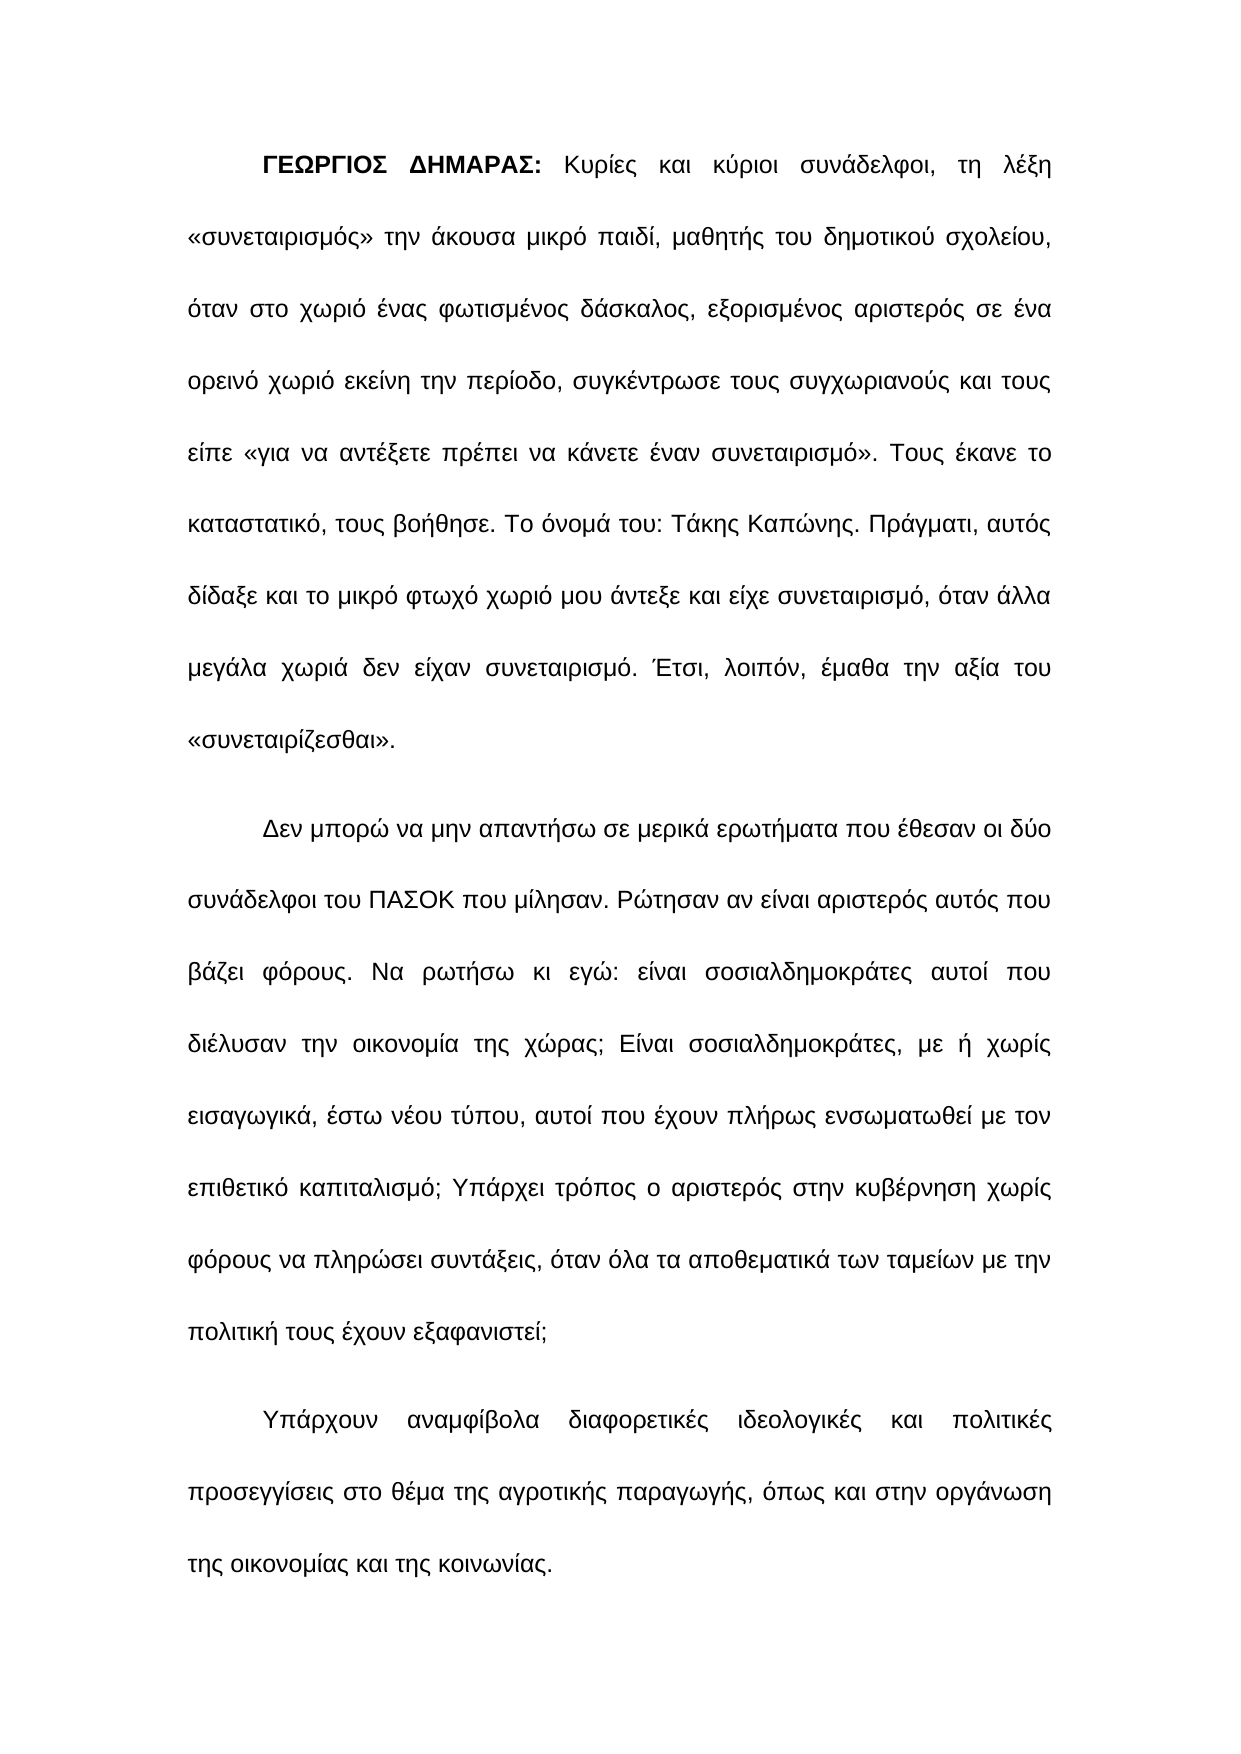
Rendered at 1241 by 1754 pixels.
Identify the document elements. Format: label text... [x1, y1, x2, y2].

text Υπάρχουν αναμφίβολα διαφορετικές ιδεολογικές και πολιτικές προσεγγίσεις στο θέμα της αγροτικής παραγωγής, όπως και στην οργάνωση της οικονομίας και της κοινωνίας. [187, 1405, 1053, 1578]
text Δεν μπορώ να μην απαντήσω σε μερικά ερωτήματα που έθεσαν οι δύο συνάδελφοι του ΠΑΣΟΚ που μίλησαν. Ρώτησαν αν είναι αριστερός αυτός που βάζει φόρους. Να ρωτήσω κι εγώ: είναι σοσιαλδημοκράτες αυτοί που διέλυσαν την οικονομία της χώρας; Είναι σοσιαλδημοκράτες, με ή χωρίς εισαγωγικά, έστω νέου τύπου, αυτοί που έχουν πλήρως ενσωματωθεί με τον επιθετικό καπιταλισμό; Υπάρχει τρόπος ο αριστερός στην κυβέρνηση χωρίς φόρους να πληρώσει συντάξεις, όταν όλα τα αποθεματικά των ταμείων με την πολιτική τους έχουν εξαφανιστεί; [187, 813, 1053, 1345]
text ΓΕΩΡΓΙΟΣ ΔΗΜΑΡΑΣ: Κυρίες και κύριοι συνάδελφοι, τη λέξη «συνεταιρισμός» την άκουσα μικρό παιδί, μαθητής του δημοτικού σχολείου, όταν στο χωριό ένας φωτισμένος δάσκαλος, εξορισμένος αριστερός σε ένα ορεινό χωριό εκείνη την περίοδο, συγκέντρωσε τους συγχωριανούς και τους είπε «για να αντέξετε πρέπει να κάνετε έναν συνεταιρισμό». Τους έκανε το καταστατικό, τους βοήθησε. Το όνομά του: Τάκης Καπώνης. Πράγματι, αυτός δίδαξε και το μικρό φτωχό χωριό μου άντεξε και είχε συνεταιρισμό, όταν άλλα μεγάλα χωριά δεν είχαν συνεταιρισμό. Έτσι, λοιπόν, έμαθα την αξία του «συνεταιρίζεσθαι». [187, 150, 1053, 754]
